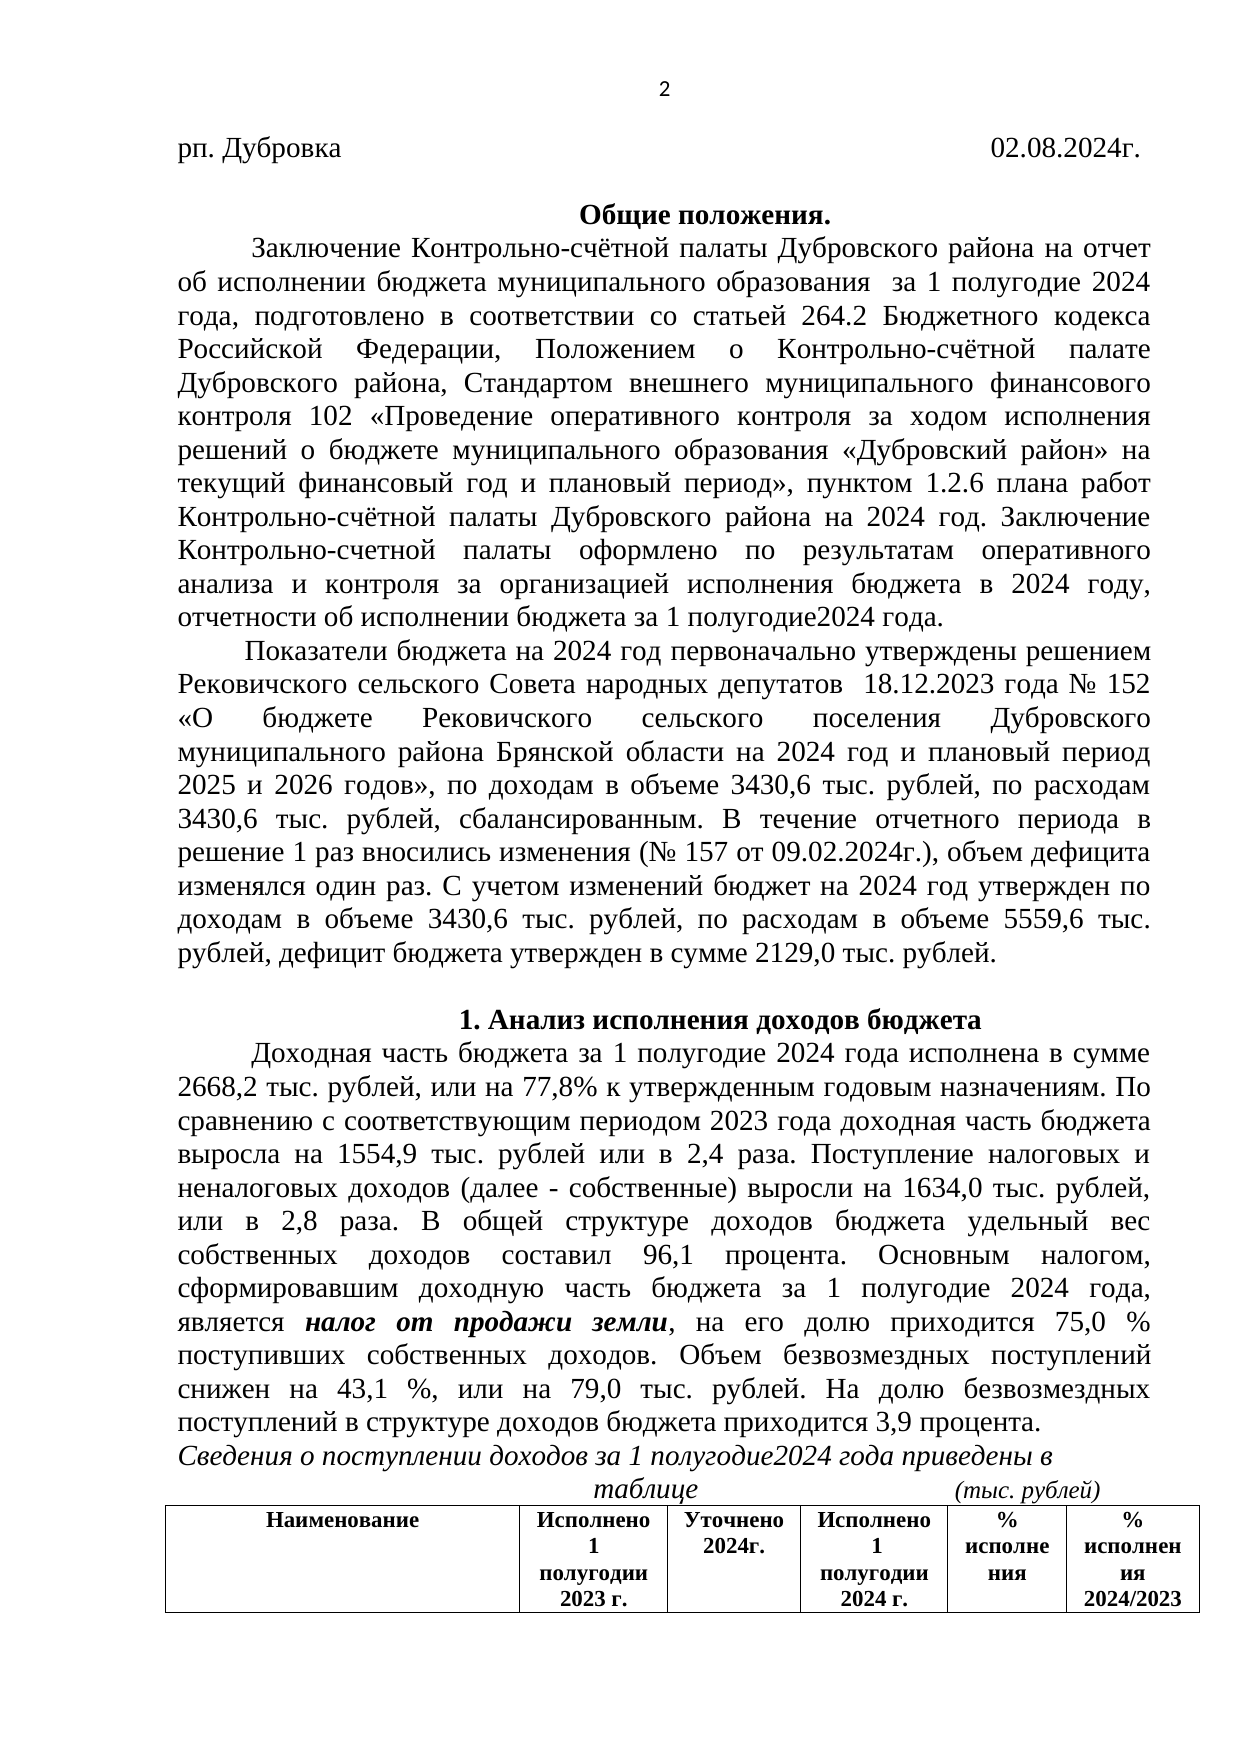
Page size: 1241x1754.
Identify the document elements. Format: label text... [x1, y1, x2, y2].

text Общие положения. [177, 197, 1152, 231]
text таблице (тыс. рублей) [177, 1472, 1152, 1505]
text рп. Дубровка 02.08.2024г. [177, 130, 1152, 163]
text Заключение Контрольно-счётной палаты Дубровского района на отчет об исполнении бюджета муниципального образования за 1 полугодие 2024 года, подготовлено в соответствии со статьей 264.2 Бюджетного кодекса Российской Федерации, Положением о Контрольно-счётной палате Дубровского района, Стандартом внешнего муниципального финансового контроля 102 «Проведение оперативного контроля за ходом исполнения решений о бюджете муниципального образования «Дубровский район» на текущий финансовый год и плановый период», пунктом 1.2.6 плана работ Контрольно-счётной палаты Дубровского района на 2024 год. Заключение Контрольно-счетной палаты оформлено по результатам оперативного анализа и контроля за организацией исполнения бюджета в 2024 году, отчетности об исполнении бюджета за 1 полугодие2024 года. [177, 231, 1152, 633]
table_header Наименование [166, 1506, 519, 1612]
table_header % исполнения [948, 1506, 1066, 1612]
text Доходная часть бюджета за 1 полугодие 2024 года исполнена в сумме 2668,2 тыс. рублей, или на 77,8% к утвержденным годовым назначениям. По сравнению с соответствующим периодом 2023 года доходная часть бюджета выросла на 1554,9 тыс. рублей или в 2,4 раза. Поступление налоговых и неналоговых доходов (далее - собственные) выросли на 1634,0 тыс. рублей, или в 2,8 раза. В общей структуре доходов бюджета удельный вес собственных доходов составил 96,1 процента. Основным налогом, сформировавшим доходную часть бюджета за 1 полугодие 2024 года, является налог от продажи земли, на его долю приходится 75,0 % поступивших собственных доходов. Объем безвозмездных поступлений снижен на 43,1 %, или на 79,0 тыс. рублей. На долю безвозмездных поступлений в структуре доходов бюджета приходится 3,9 процента. [177, 1036, 1152, 1438]
table_header Уточнено 2024г. [668, 1506, 800, 1612]
table_header % исполнения 2024/2023 [1067, 1506, 1199, 1612]
table_header Исполнено 1 полугодии 2023 г. [520, 1506, 667, 1612]
text Сведения о поступлении доходов за 1 полугодие2024 года приведены в [177, 1438, 1152, 1472]
text Показатели бюджета на 2024 год первоначально утверждены решением Рековичского сельского Совета народных депутатов 18.12.2023 года № 152 «О бюджете Рековичского сельского поселения Дубровского муниципального района Брянской области на 2024 год и плановый период 2025 и 2026 годов», по доходам в объеме 3430,6 тыс. рублей, по расходам 3430,6 тыс. рублей, сбалансированным. В течение отчетного периода в решение 1 раз вносились изменения (№ 157 от 09.02.2024г.), объем дефицита изменялся один раз. С учетом изменений бюджет на 2024 год утвержден по доходам в объеме 3430,6 тыс. рублей, по расходам в объеме 5559,6 тыс. рублей, дефицит бюджета утвержден в сумме 2129,0 тыс. рублей. [177, 633, 1152, 968]
list 1. Анализ исполнения доходов бюджета [288, 1002, 1152, 1036]
table_header Исполнено 1 полугодии 2024 г. [801, 1506, 947, 1612]
